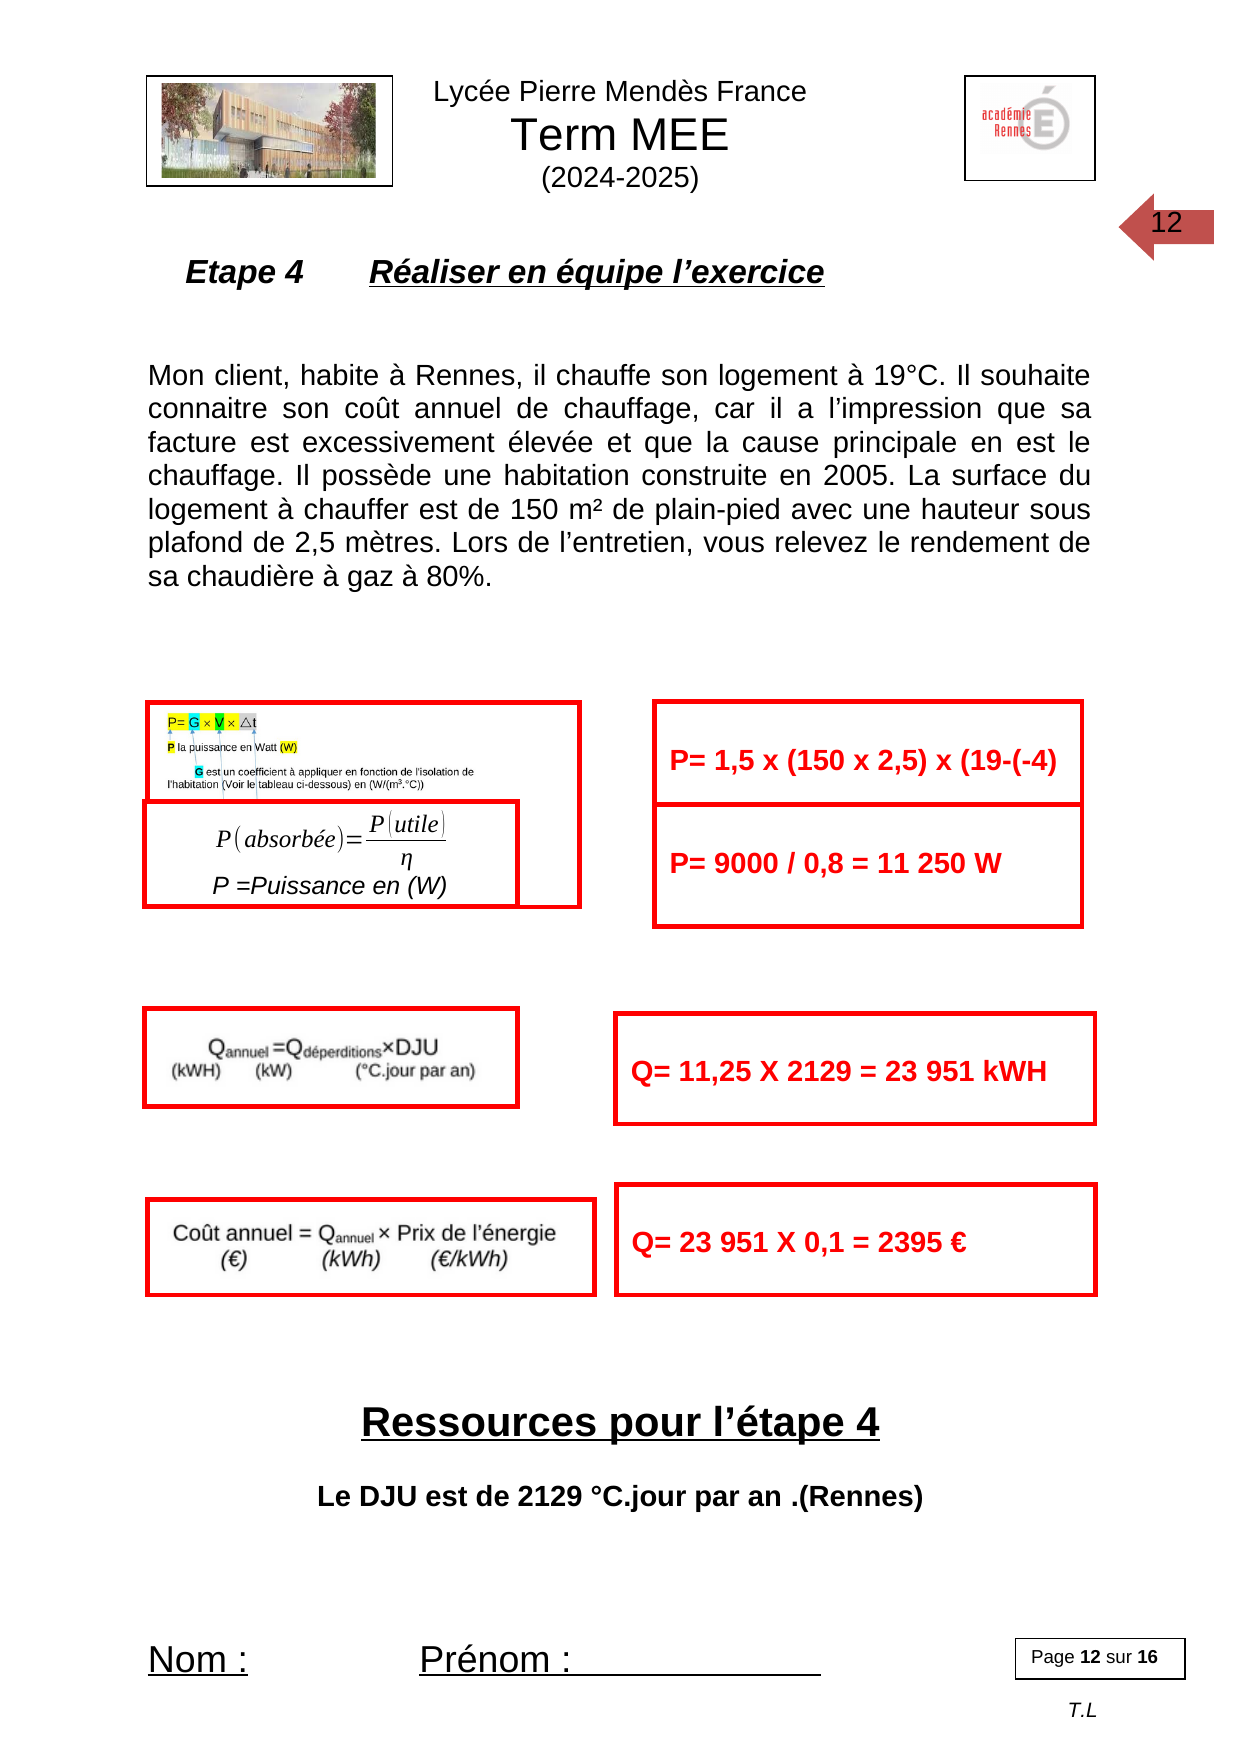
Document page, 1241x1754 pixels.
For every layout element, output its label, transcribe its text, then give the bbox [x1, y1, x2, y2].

text Ressources pour l’étape 4 [148, 1397, 1093, 1445]
picture [162, 710, 506, 799]
picture [980, 83, 1072, 154]
text Le DJU est de 2129 °C.jour par an .(Rennes) [148, 1479, 1093, 1512]
subtitle Réaliser en équipe l’exercice [185, 252, 1093, 291]
picture [162, 1207, 571, 1282]
picture [161, 83, 376, 178]
text Mon client, habite à Rennes, il chauffe son logement à 19°C. Il souhaite connaitre son coût annuel de chauffage, car il a l’impression que sa facture est excessivement élevée et que la cause principale en est le chauffage. Il possède une habitation construite en 2005. La surface du logement à chauffer est de 150 m² de plain-pied avec une hauteur sous plafond de 2,5 mètres. Lors de l’entretien, vous relevez le rendement de sa chaudière à gaz à 80%. [148, 358, 1093, 592]
picture [159, 1016, 503, 1100]
